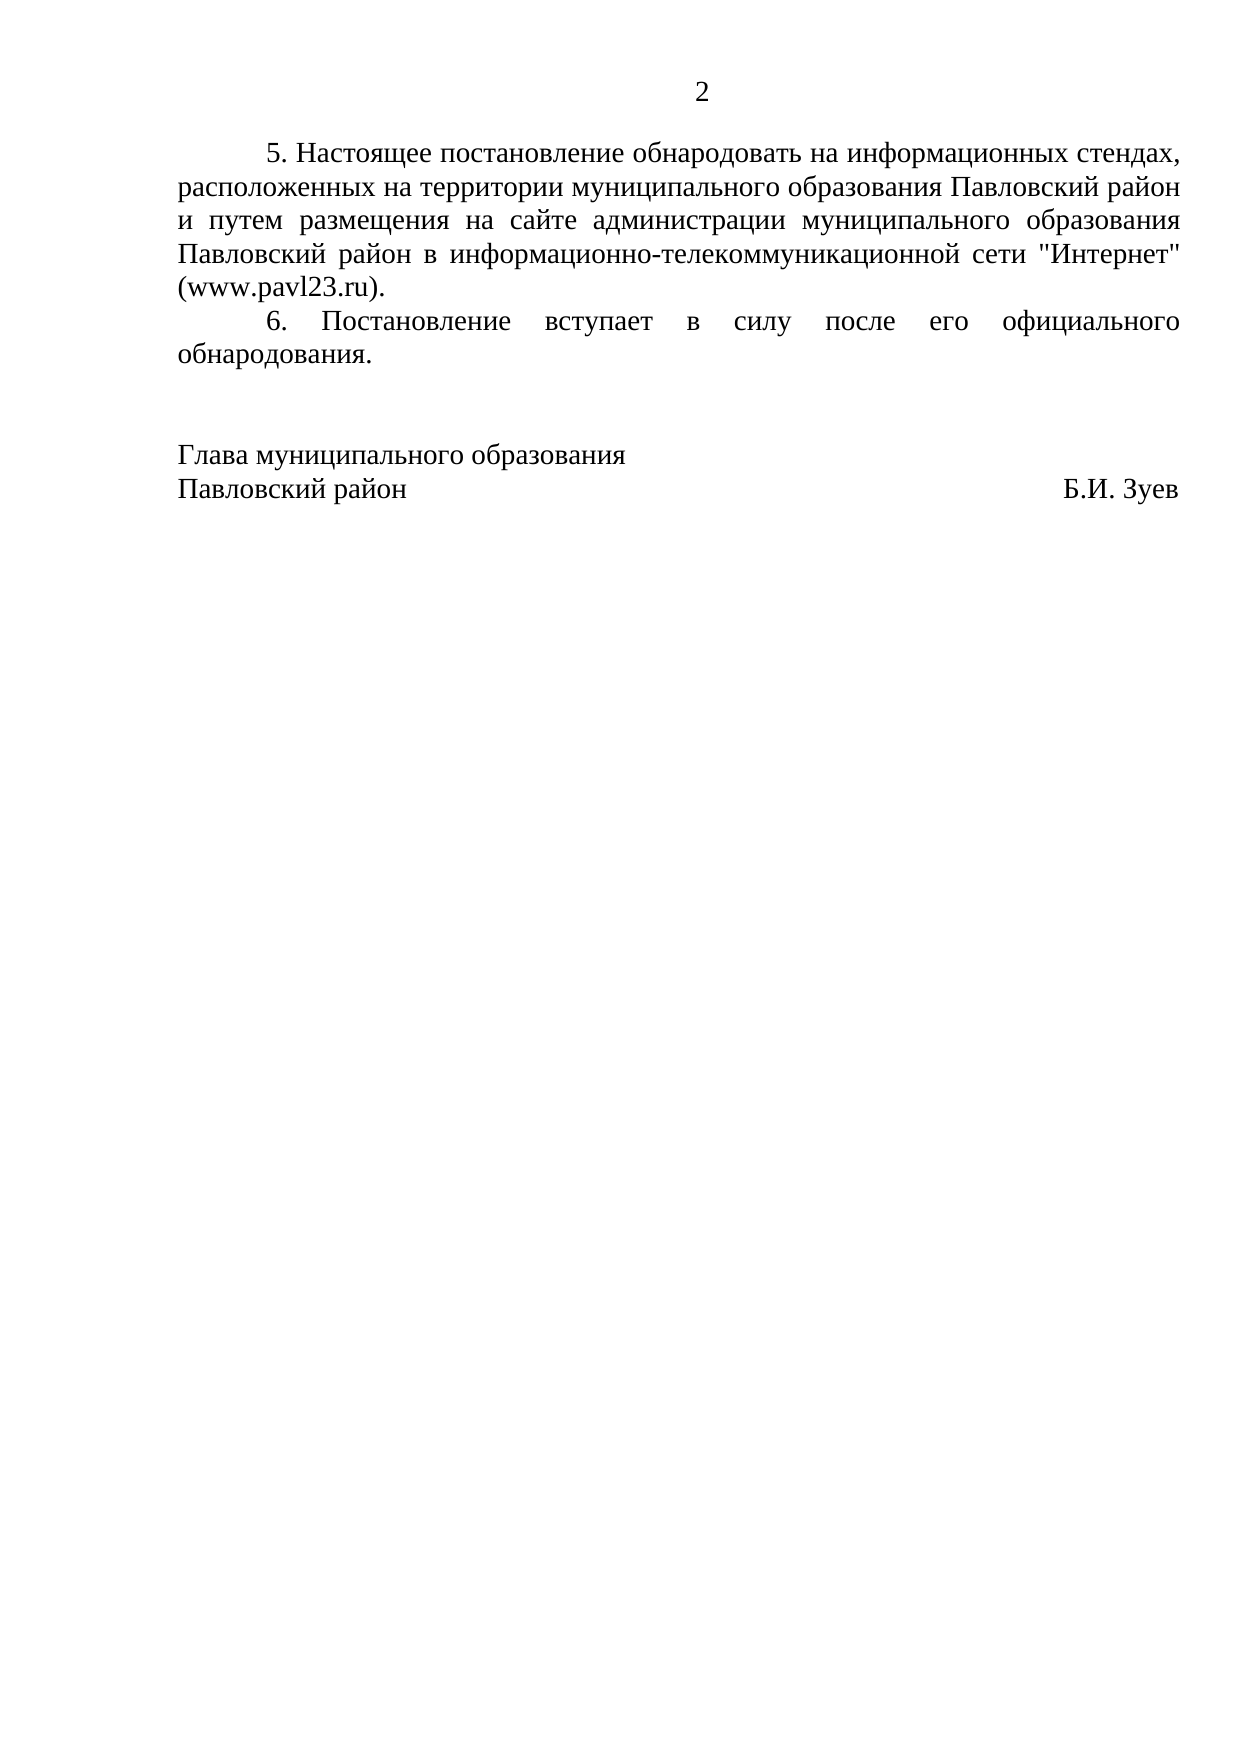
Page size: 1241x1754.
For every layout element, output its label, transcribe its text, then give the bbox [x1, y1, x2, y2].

text Павловский район Б.И. Зуев [177, 471, 1181, 504]
text 5. Настоящее постановление обнародовать на информационных стендах, расположенных на территории муниципального образования Павловский район и путем размещения на сайте администрации муниципального образования Павловский район в информационно-телекоммуникационной сети "Интернет" (www.pavl23.ru). [177, 135, 1181, 303]
text 6. Постановление вступает в силу после его официального обнародования. [177, 303, 1181, 370]
text Глава муниципального образования [177, 437, 1181, 471]
